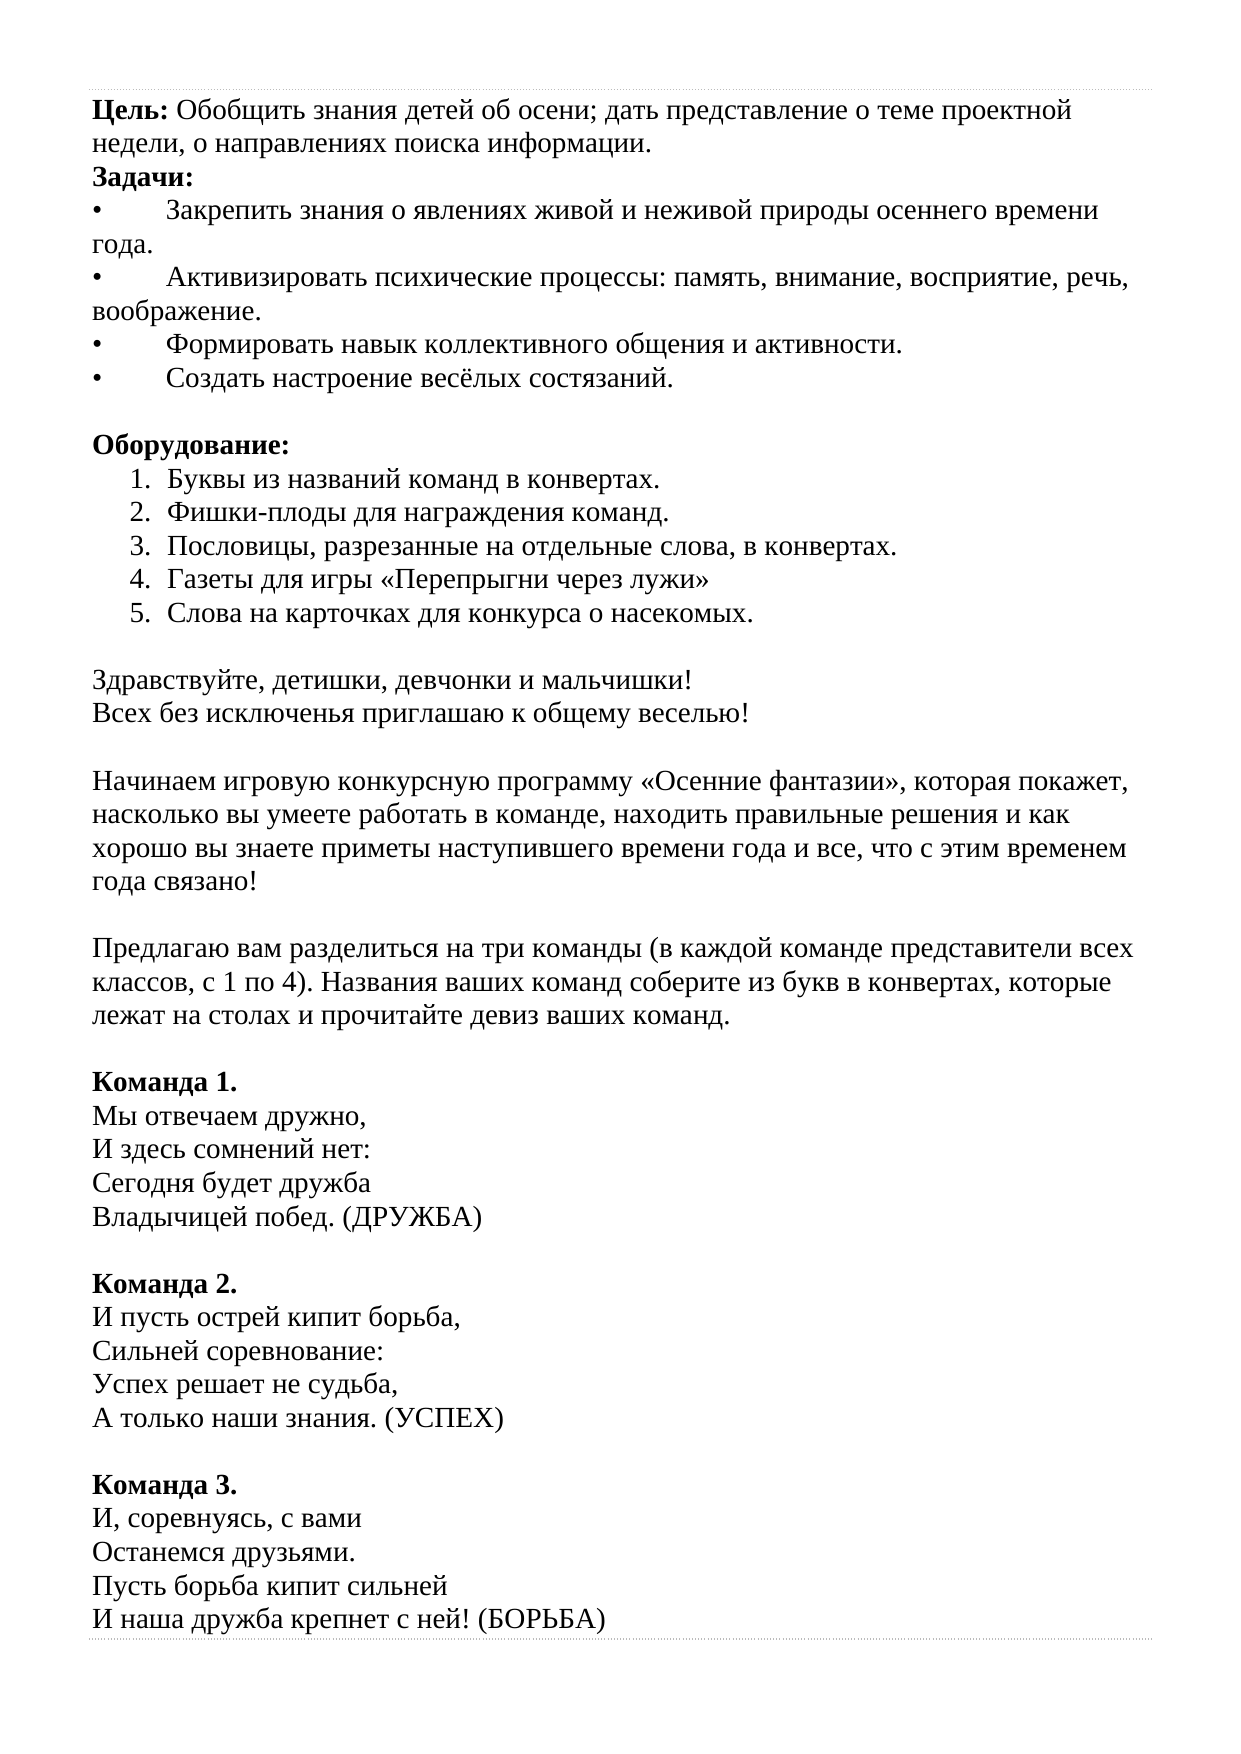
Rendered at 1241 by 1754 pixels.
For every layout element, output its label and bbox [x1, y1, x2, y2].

table_cell [89, 89, 1152, 1638]
